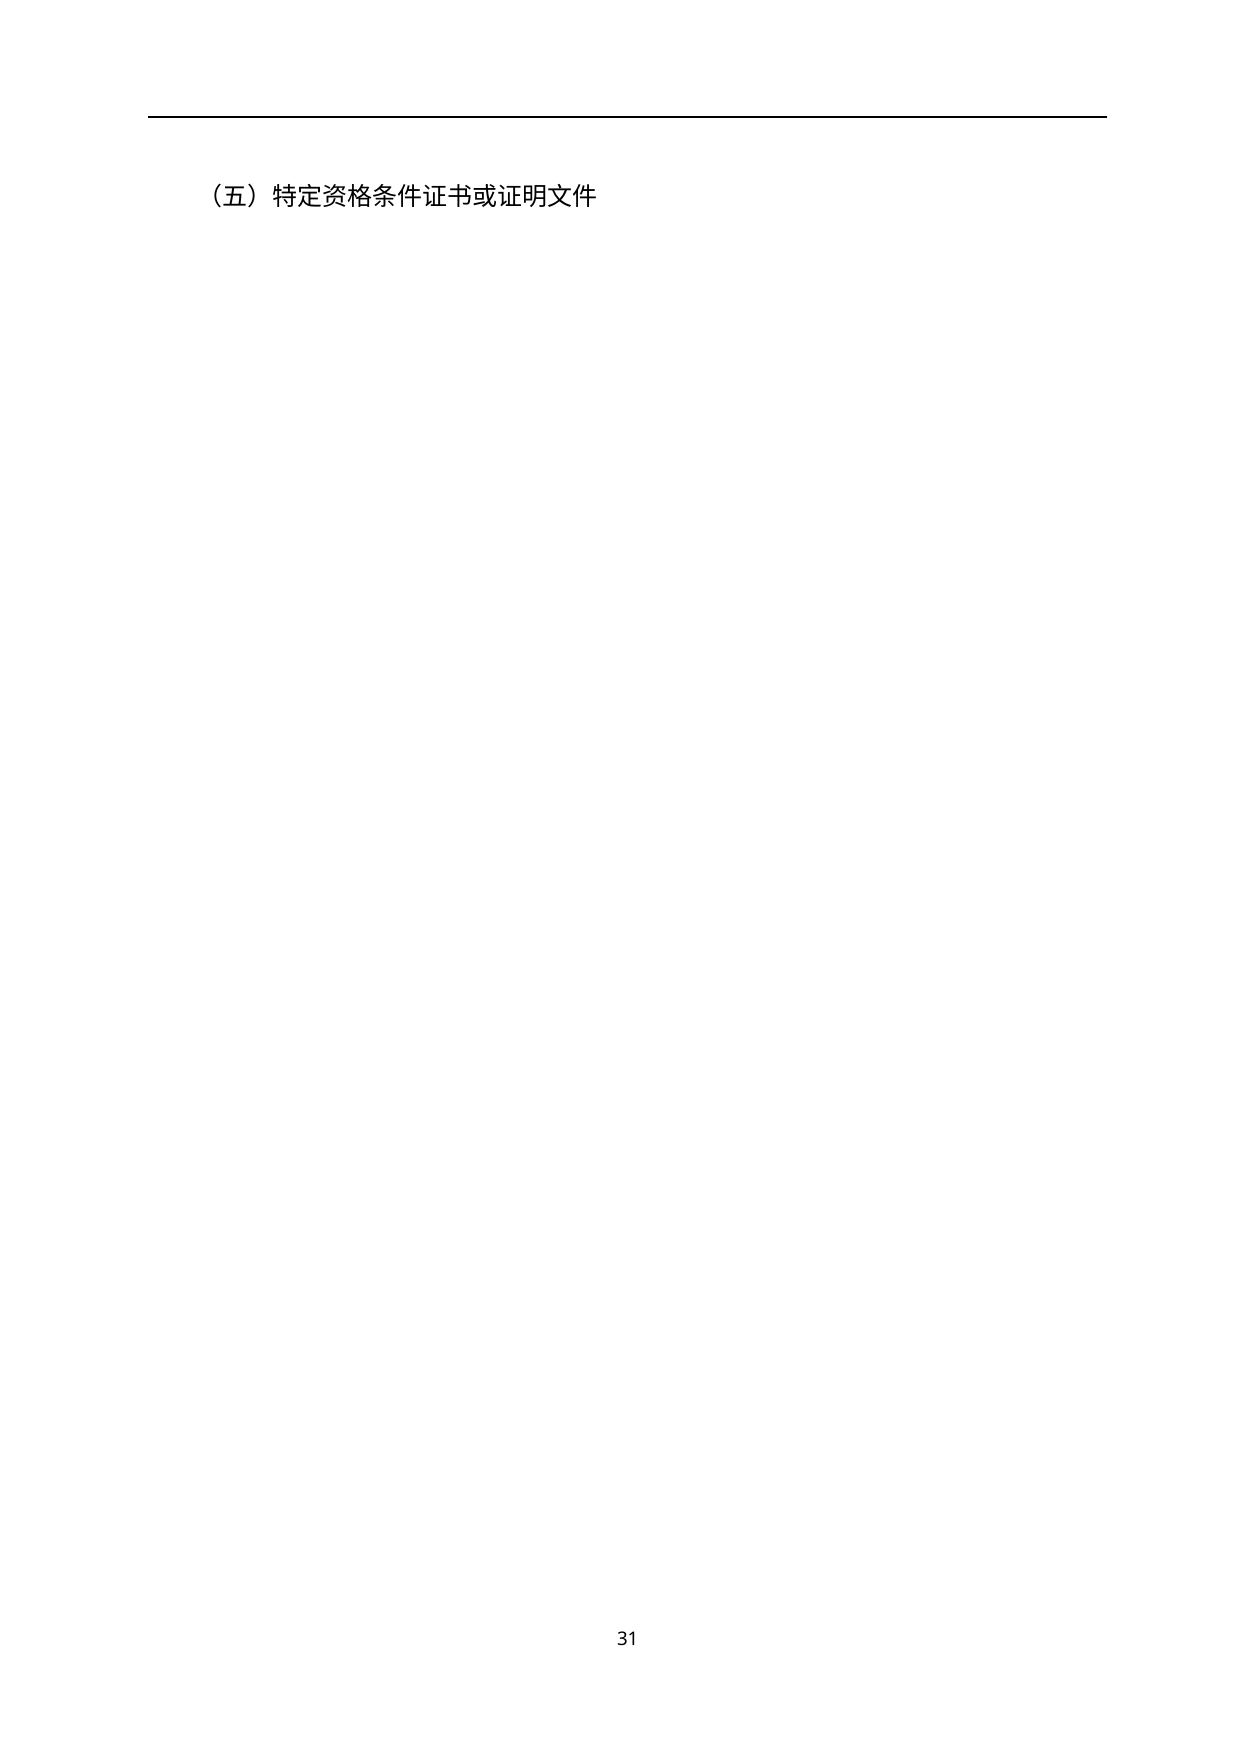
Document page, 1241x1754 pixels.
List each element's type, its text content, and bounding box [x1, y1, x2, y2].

text （五）特定资格条件证书或证明文件 [148, 162, 1107, 227]
